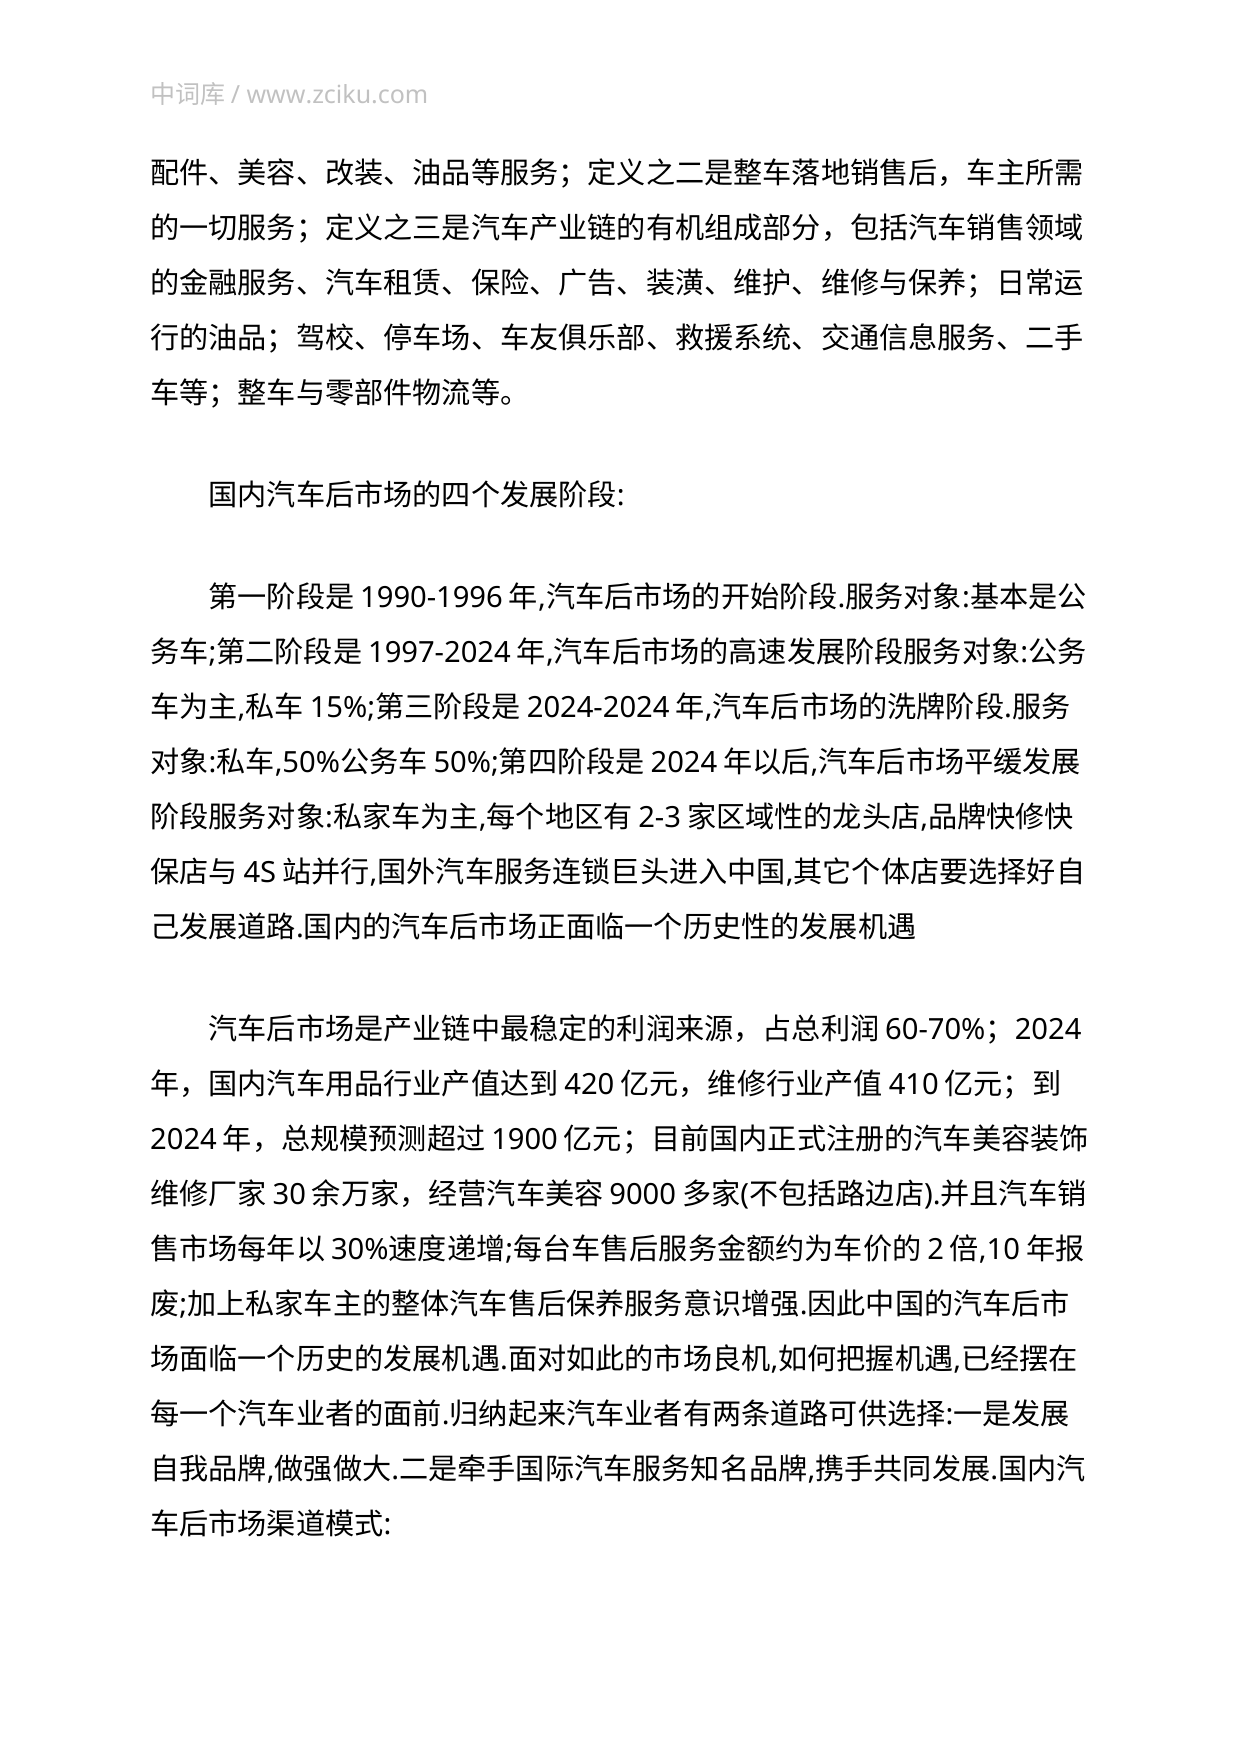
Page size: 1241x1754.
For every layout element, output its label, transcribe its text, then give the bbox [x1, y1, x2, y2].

text 国内汽车后市场的四个发展阶段: [150, 471, 1090, 514]
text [150, 150, 1090, 412]
text 汽车后市场是产业链中最稳定的利润来源，占总利润60-70%；2024年，国内汽车用品行业产值达到420亿元，维修行业产值410亿元；到2024年，总规模预测超过1900亿元；目前国内正式注册的汽车美容装饰维修厂家30余万家，经营汽车美容9000多家(不包括路边店).并且汽车销售市场每年以30%速度递增;每台车售后服务金额约为车价的2倍,10年报废;加上私家车主的整体汽车售后保养服务意识增强.因此中国的汽车后市场面临一个历史的发展机遇.面对如此的市场良机,如何把握机遇,已经摆在每一个汽车业者的面前.归纳起来汽车业者有两条道路可供选择:一是发展自我品牌,做强做大.二是牵手国际汽车服务知名品牌,携手共同发展.国内汽车后市场渠道模式: [150, 1005, 1090, 1543]
text 第一阶段是1990-1996年,汽车后市场的开始阶段.服务对象:基本是公务车;第二阶段是1997-2024年,汽车后市场的高速发展阶段服务对象:公务车为主,私车15%;第三阶段是2024-2024年,汽车后市场的洗牌阶段.服务对象:私车,50%公务车50%;第四阶段是2024年以后,汽车后市场平缓发展阶段服务对象:私家车为主,每个地区有2-3家区域性的龙头店,品牌快修快保店与4S站并行,国外汽车服务连锁巨头进入中国,其它个体店要选择好自己发展道路.国内的汽车后市场正面临一个历史性的发展机遇 [150, 573, 1090, 946]
